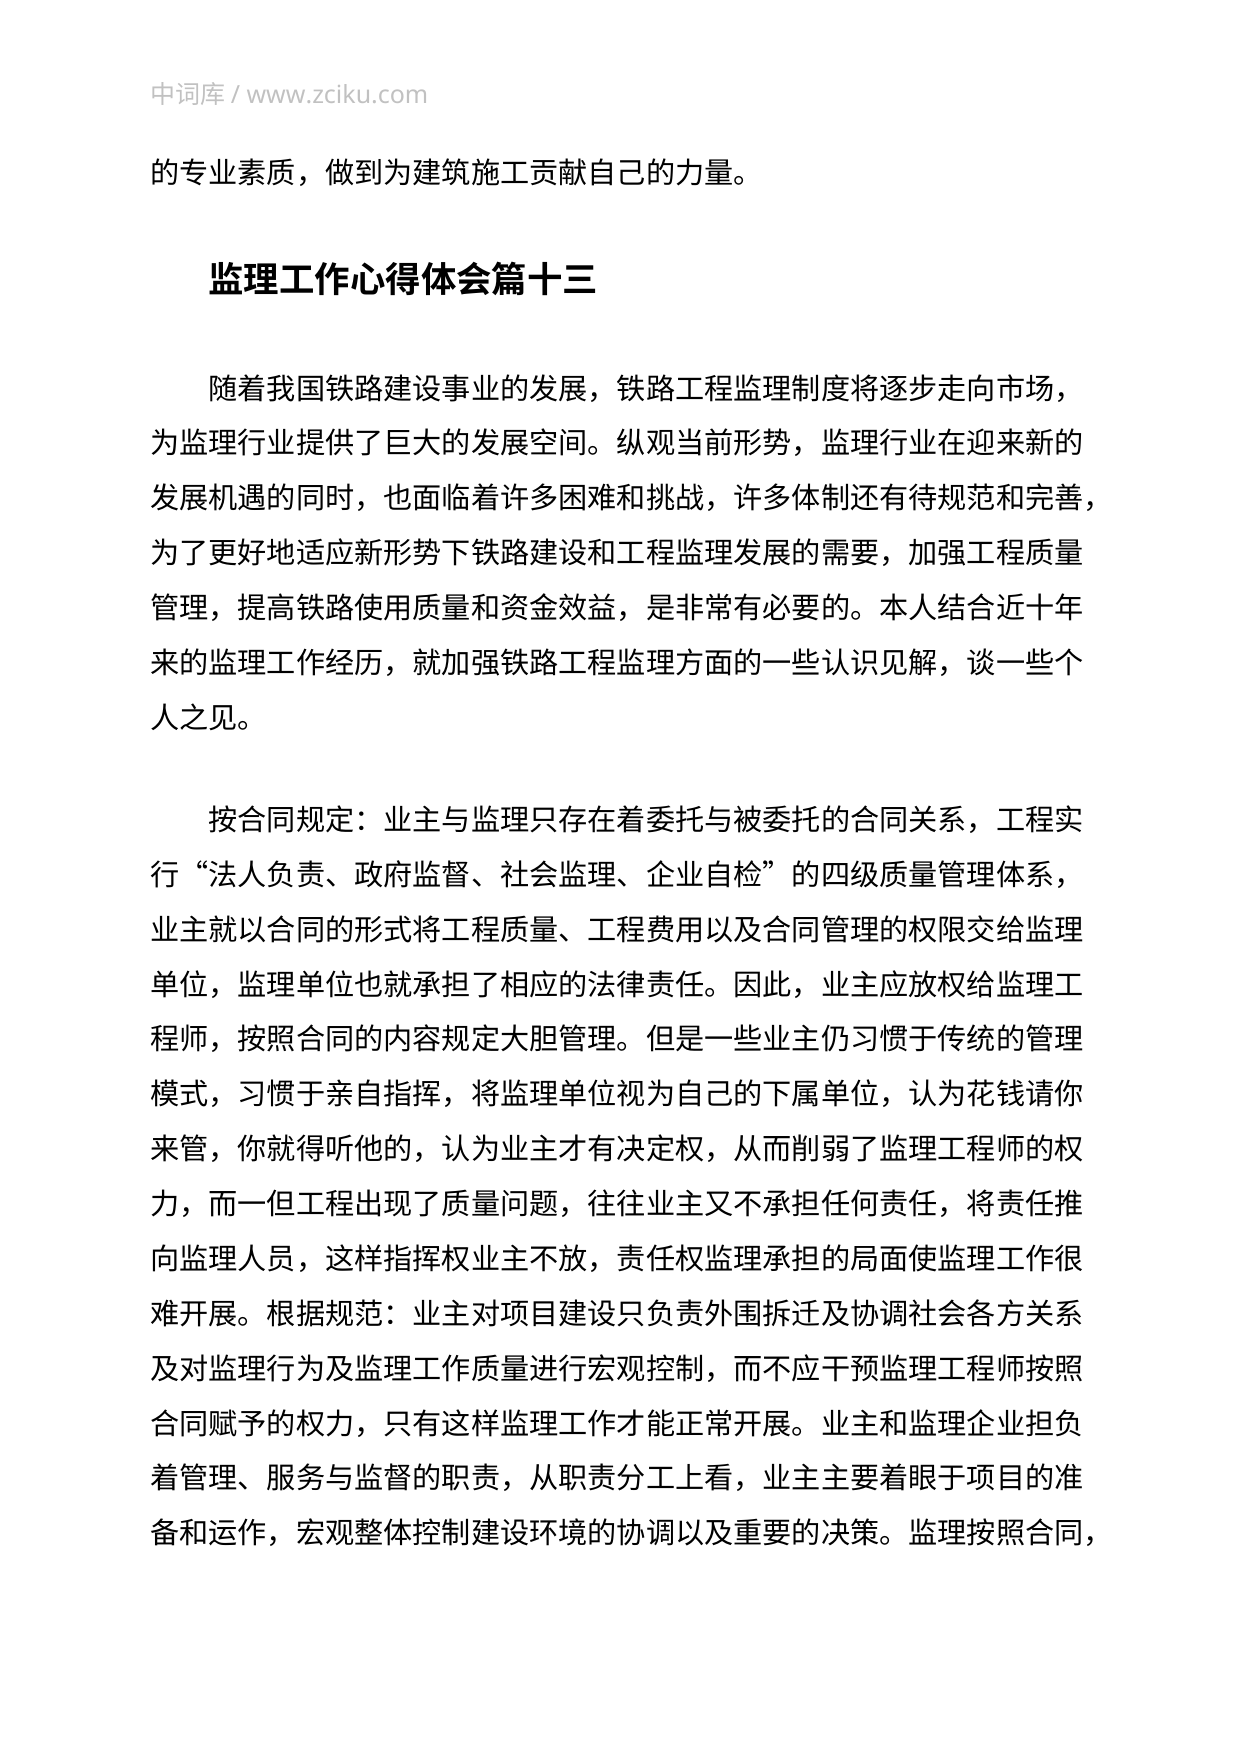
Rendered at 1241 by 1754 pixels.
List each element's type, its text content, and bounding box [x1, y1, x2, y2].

text 随着我国铁路建设事业的发展，铁路工程监理制度将逐步走向市场，为监理行业提供了巨大的发展空间。纵观当前形势，监理行业在迎来新的发展机遇的同时，也面临着许多困难和挑战，许多体制还有待规范和完善，为了更好地适应新形势下铁路建设和工程监理发展的需要，加强工程质量管理，提高铁路使用质量和资金效益，是非常有必要的。本人结合近十年来的监理工作经历，就加强铁路工程监理方面的一些认识见解，谈一些个人之见。 [150, 365, 1090, 737]
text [150, 150, 1090, 192]
text 监理工作心得体会篇十三 [150, 252, 1090, 303]
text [150, 796, 1090, 1552]
